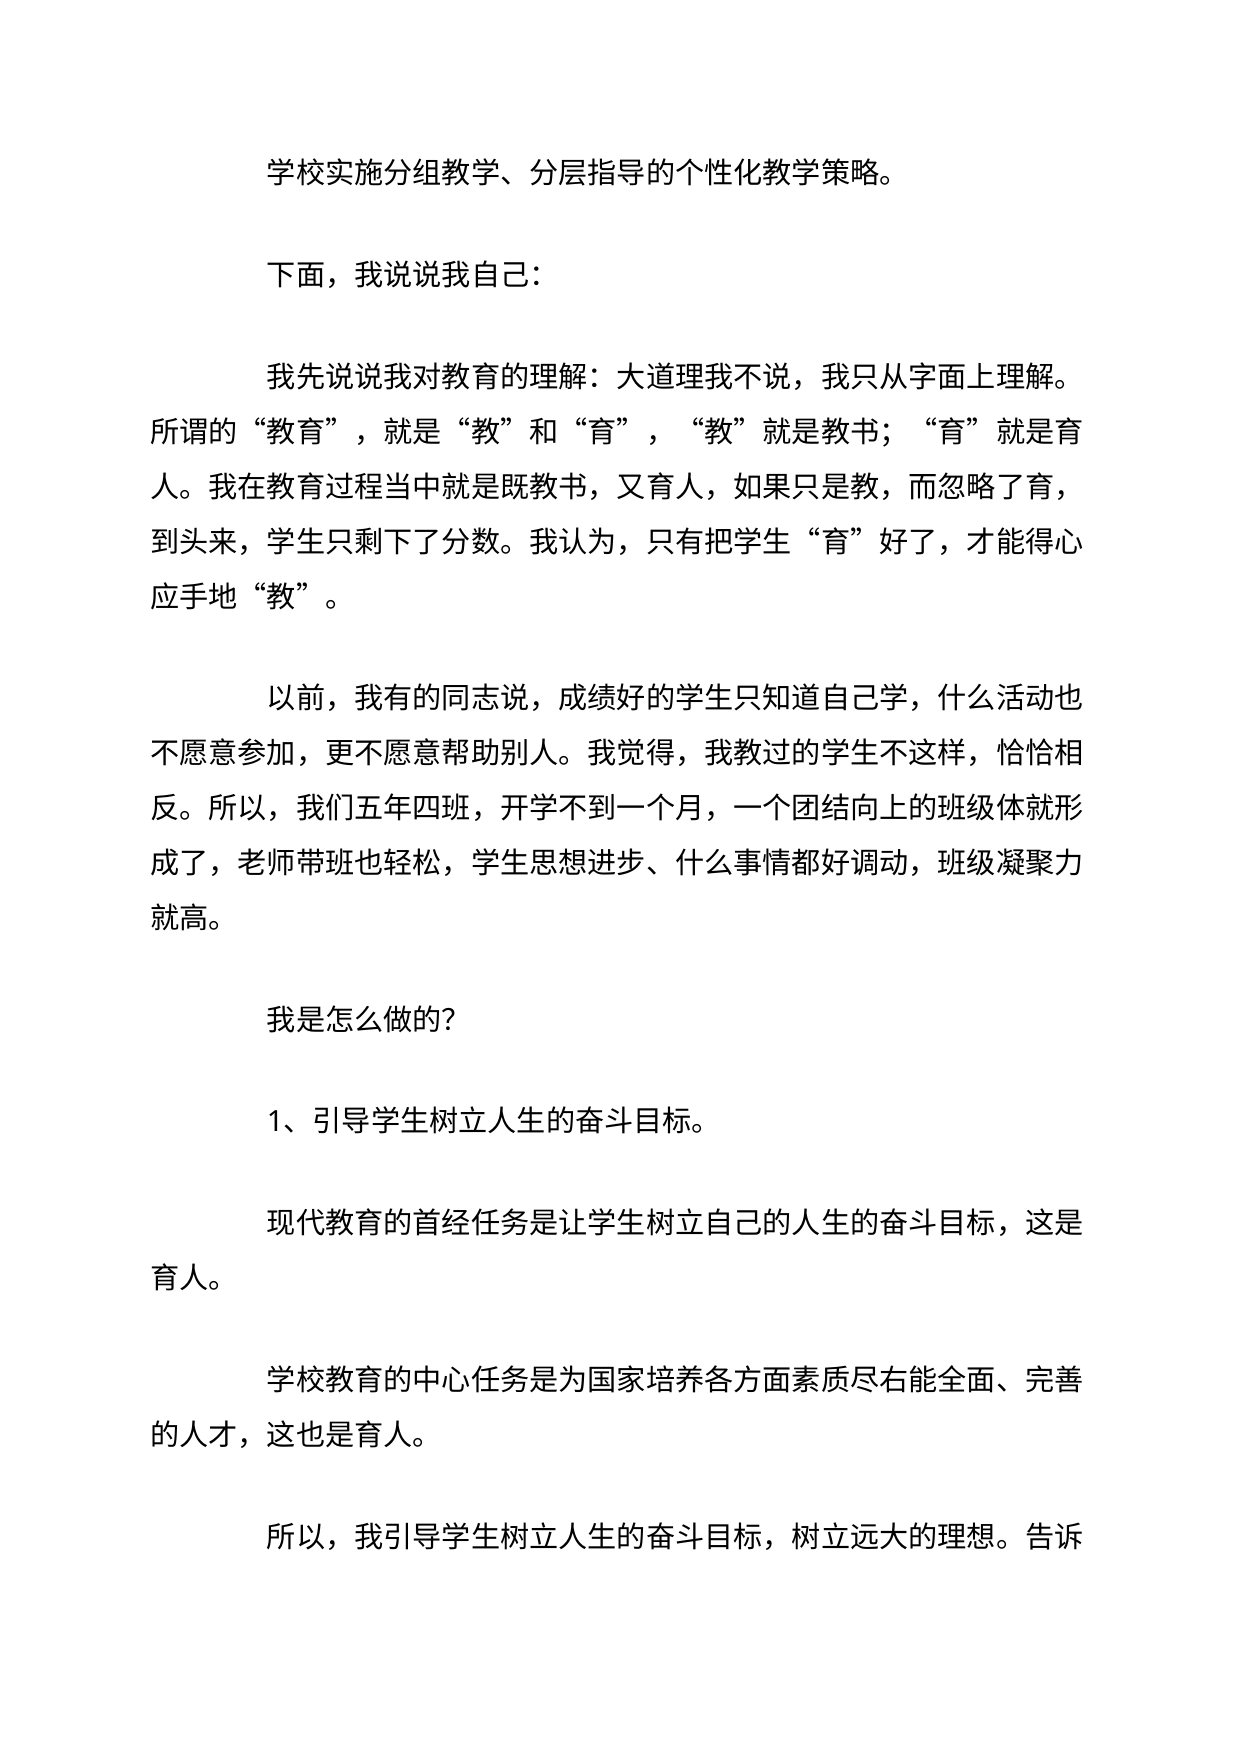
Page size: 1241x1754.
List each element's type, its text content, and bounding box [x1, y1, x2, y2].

text 学校教育的中心任务是为国家培养各方面素质尽右能全面、完善的人才，这也是育人。 [150, 1357, 1090, 1454]
text 现代教育的首经任务是让学生树立自己的人生的奋斗目标，这是育人。 [150, 1200, 1090, 1297]
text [150, 1513, 1090, 1556]
text 我先说说我对教育的理解：大道理我不说，我只从字面上理解。所谓的“教育”，就是“教”和“育”，“教”就是教书；“育”就是育人。我在教育过程当中就是既教书，又育人，如果只是教，而忽略了育，到头来，学生只剩下了分数。我认为，只有把学生“育”好了，才能得心应手地“教”。 [150, 353, 1090, 615]
text 学校实施分组教学、分层指导的个性化教学策略。 [150, 150, 1090, 192]
text 以前，我有的同志说，成绩好的学生只知道自己学，什么活动也不愿意参加，更不愿意帮助别人。我觉得，我教过的学生不这样，恰恰相反。所以，我们五年四班，开学不到一个月，一个团结向上的班级体就形成了，老师带班也轻松，学生思想进步、什么事情都好调动，班级凝聚力就高。 [150, 675, 1090, 937]
text 1、引导学生树立人生的奋斗目标。 [150, 1098, 1090, 1140]
text 我是怎么做的？ [150, 996, 1090, 1038]
text 下面，我说说我自己： [150, 252, 1090, 294]
